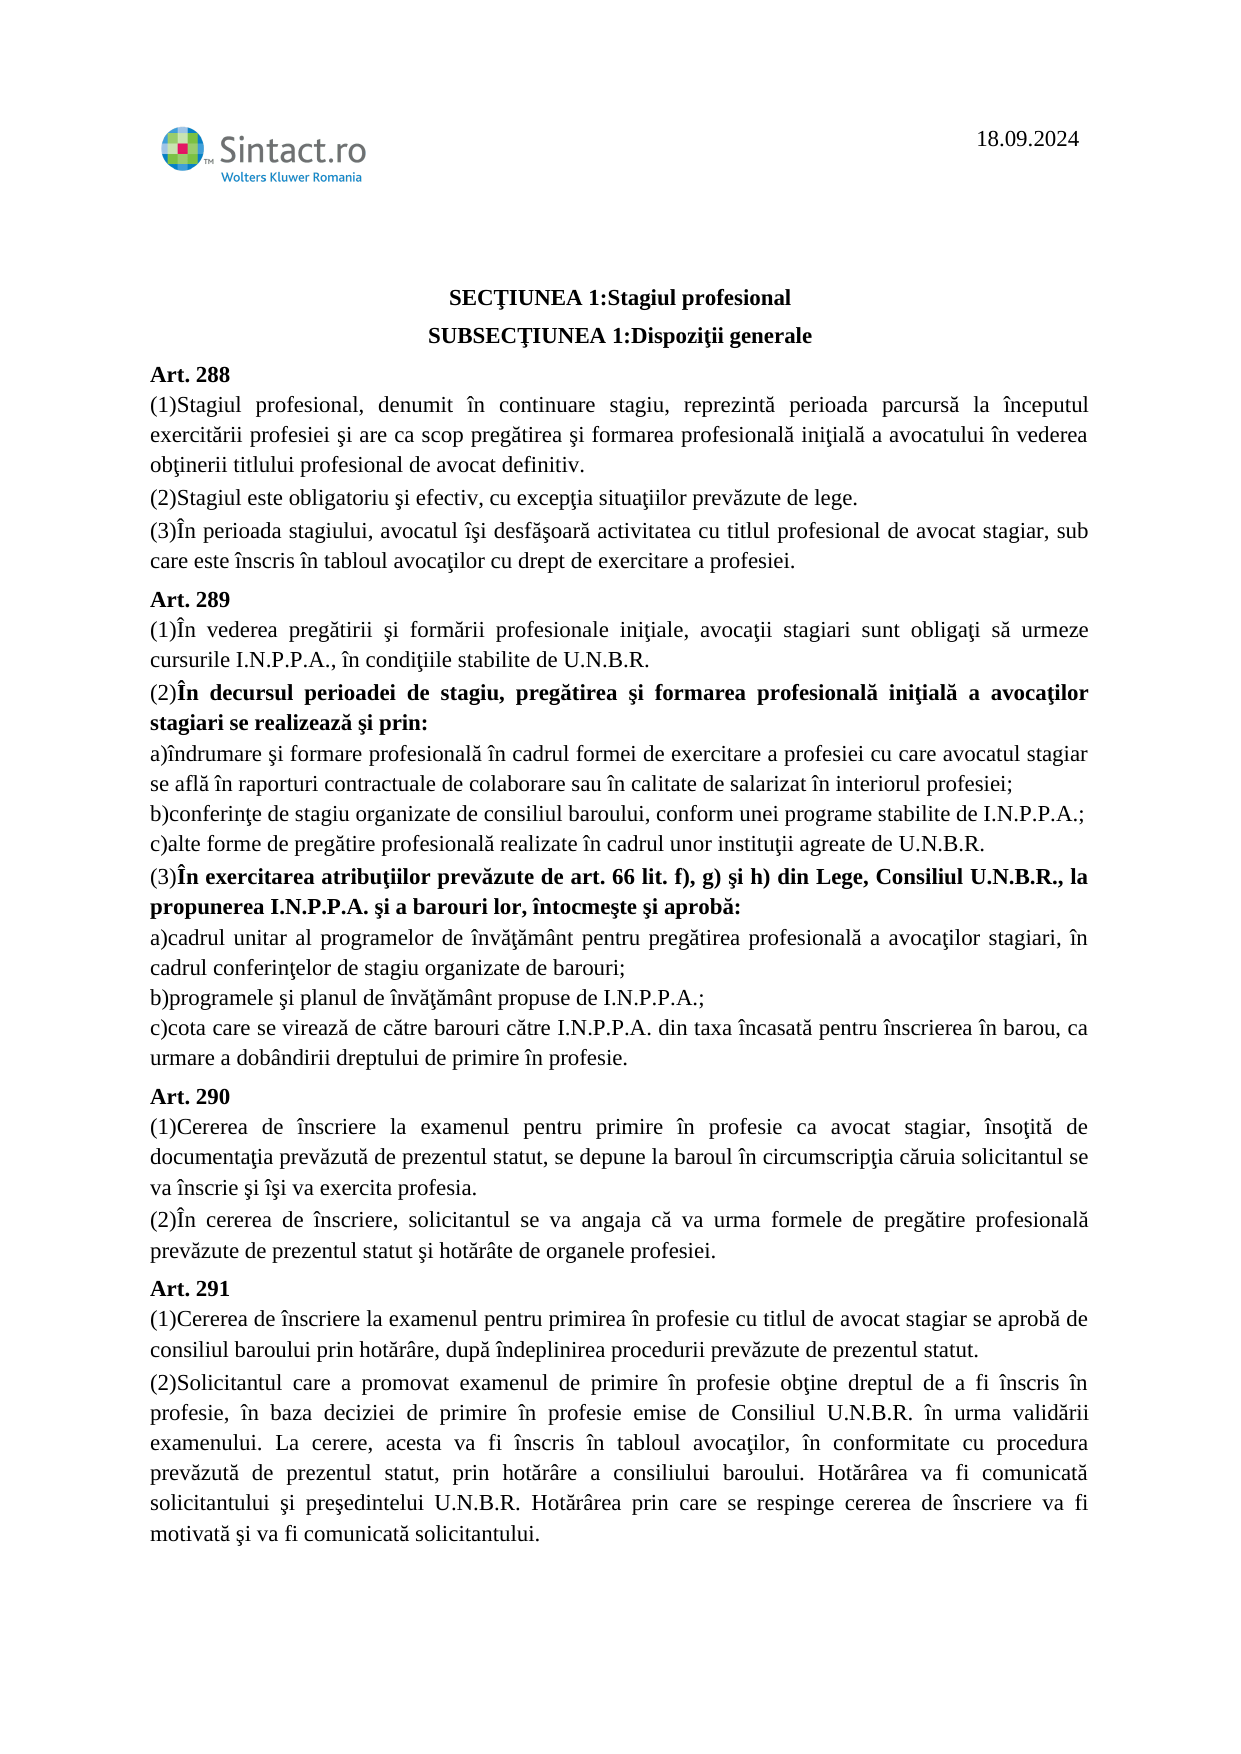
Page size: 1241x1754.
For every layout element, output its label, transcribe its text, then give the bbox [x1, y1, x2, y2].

text b)conferinţe de stagiu organizate de consiliul baroului, conform unei programe stabilite de I.N.P.P.A.; [150, 800, 1090, 826]
text c)cota care se virează de către barouri către I.N.P.P.A. din taxa încasată pentru înscrierea în barou, ca urmare a dobândirii dreptului de primire în profesie. [150, 1014, 1090, 1071]
text (2)În decursul perioadei de stagiu, pregătirea şi formarea profesională iniţială a avocaţilor stagiari se realizează şi prin: [150, 679, 1090, 736]
text Art. 291 [150, 1275, 1090, 1302]
text (3)În exercitarea atribuţiilor prevăzute de art. 66 lit. f), g) şi h) din Lege, Consiliul U.N.B.R., la propunerea I.N.P.P.A. şi a barouri lor, întocmeşte şi aprobă: [150, 863, 1090, 920]
text (2)Solicitantul care a promovat examenul de primire în profesie obţine dreptul de a fi înscris în profesie, în baza deciziei de primire în profesie emise de Consiliul U.N.B.R. în urma validării examenului. La cerere, acesta va fi înscris în tabloul avocaţilor, în conformitate cu procedura prevăzută de prezentul statut, prin hotărâre a consiliului baroului. Hotărârea va fi comunicată solicitantului şi preşedintelui U.N.B.R. Hotărârea prin care se respinge cererea de înscriere va fi motivată şi va fi comunicată solicitantului. [150, 1369, 1090, 1546]
text SECŢIUNEA 1:Stagiul profesional [150, 284, 1090, 310]
text (1)Stagiul profesional, denumit în continuare stagiu, reprezintă perioada parcursă la începutul exercitării profesiei şi are ca scop pregătirea şi formarea profesională iniţială a avocatului în vederea obţinerii titlului profesional de avocat definitiv. [150, 391, 1090, 478]
picture [161, 124, 367, 183]
text Art. 288 [150, 361, 1090, 387]
text (1)În vederea pregătirii şi formării profesionale iniţiale, avocaţii stagiari sunt obligaţi să urmeze cursurile I.N.P.P.A., în condiţiile stabilite de U.N.B.R. [150, 616, 1090, 673]
text a)cadrul unitar al programelor de învăţământ pentru pregătirea profesională a avocaţilor stagiari, în cadrul conferinţelor de stagiu organizate de barouri; [150, 924, 1090, 980]
text (1)Cererea de înscriere la examenul pentru primirea în profesie cu titlul de avocat stagiar se aprobă de consiliul baroului prin hotărâre, după îndeplinirea procedurii prevăzute de prezentul statut. [150, 1306, 1090, 1362]
text (1)Cererea de înscriere la examenul pentru primire în profesie ca avocat stagiar, însoţită de documentaţia prevăzută de prezentul statut, se depune la baroul în circumscripţia căruia solicitantul se va înscrie şi îşi va exercita profesia. [150, 1113, 1090, 1200]
text Art. 289 [150, 586, 1090, 612]
text (2)Stagiul este obligatoriu şi efectiv, cu excepţia situaţiilor prevăzute de lege. [150, 484, 1090, 511]
text a)îndrumare şi formare profesională în cadrul formei de exercitare a profesiei cu care avocatul stagiar se află în raporturi contractuale de colaborare sau în calitate de salarizat în interiorul profesiei; [150, 740, 1090, 796]
text c)alte forme de pregătire profesională realizate în cadrul unor instituţii agreate de U.N.B.R. [150, 830, 1090, 857]
text (3)În perioada stagiului, avocatul îşi desfăşoară activitatea cu titlul profesional de avocat stagiar, sub care este înscris în tabloul avocaţilor cu drept de exercitare a profesiei. [150, 517, 1090, 574]
text Art. 290 [150, 1083, 1090, 1109]
text (2)În cererea de înscriere, solicitantul se va angaja că va urma formele de pregătire profesională prevăzute de prezentul statut şi hotărâte de organele profesiei. [150, 1207, 1090, 1263]
text SUBSECŢIUNEA 1:Dispoziţii generale [150, 322, 1090, 348]
text b)programele şi planul de învăţământ propuse de I.N.P.P.A.; [150, 984, 1090, 1010]
